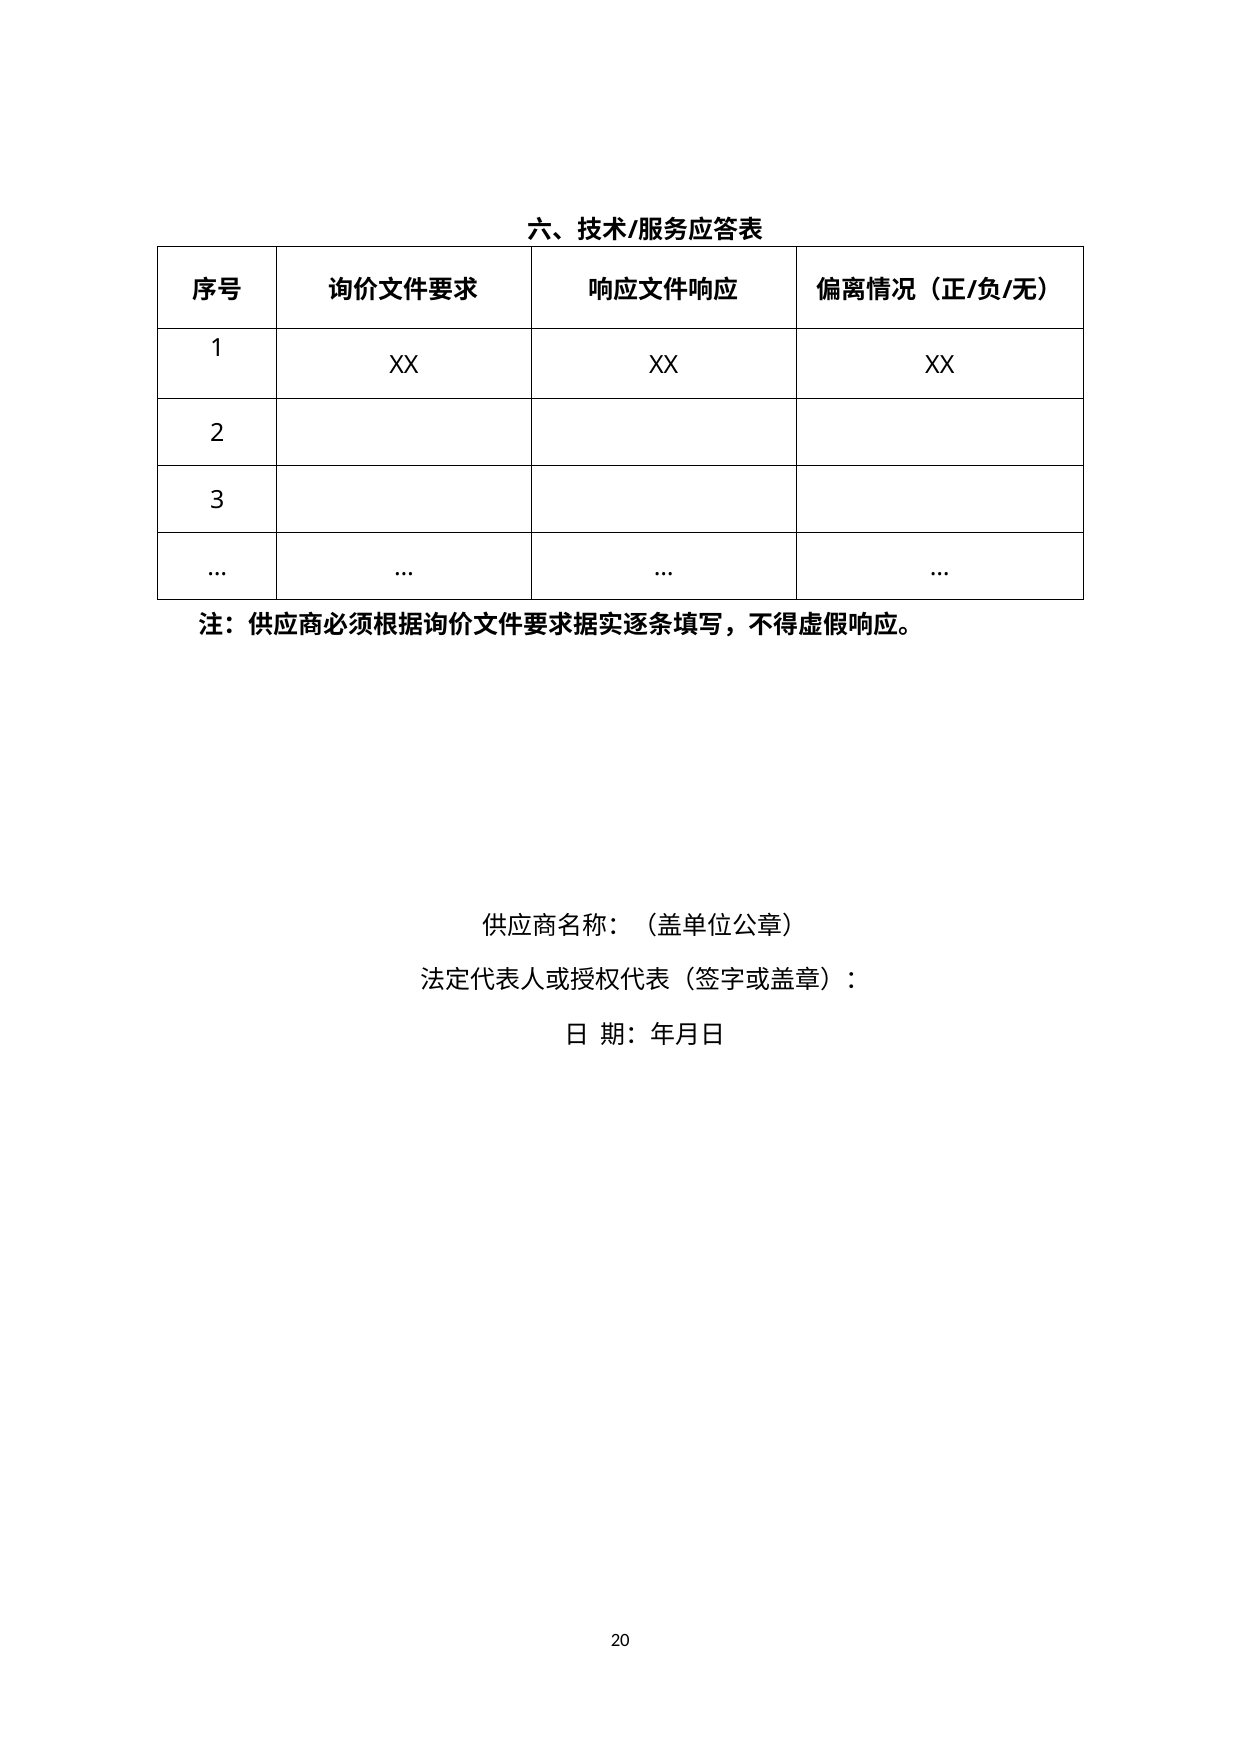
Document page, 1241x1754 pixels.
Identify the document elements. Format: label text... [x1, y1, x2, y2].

table_cell XX [532, 329, 796, 397]
table_cell XX [277, 329, 531, 397]
text 注：供应商必须根据询价文件要求据实逐条填写，不得虚假响应。 [148, 600, 1092, 642]
table_cell … [532, 533, 796, 599]
table_header 偏离情况（正/负/无） [797, 247, 1083, 328]
table_cell 3 [158, 466, 276, 532]
table_header 序号 [158, 247, 276, 328]
table_header 响应文件响应 [532, 247, 796, 328]
table_cell … [797, 533, 1083, 599]
table_cell [797, 399, 1083, 464]
table_cell … [158, 533, 276, 599]
text 法定代表人或授权代表（签字或盖章）： [148, 960, 1092, 996]
table_cell [532, 399, 796, 464]
table_cell [277, 399, 531, 464]
text 供应商名称：（盖单位公章） [148, 905, 1092, 942]
text 六、技术/服务应答表 [148, 209, 1092, 246]
table_cell 2 [158, 399, 276, 464]
table_cell [532, 466, 796, 532]
table_cell [277, 466, 531, 532]
table_cell XX [797, 329, 1083, 397]
table_cell … [277, 533, 531, 599]
table_cell 1 [158, 329, 276, 397]
table_cell [797, 466, 1083, 532]
table_header 询价文件要求 [277, 247, 531, 328]
text 日 期：年月日 [148, 1014, 1092, 1050]
